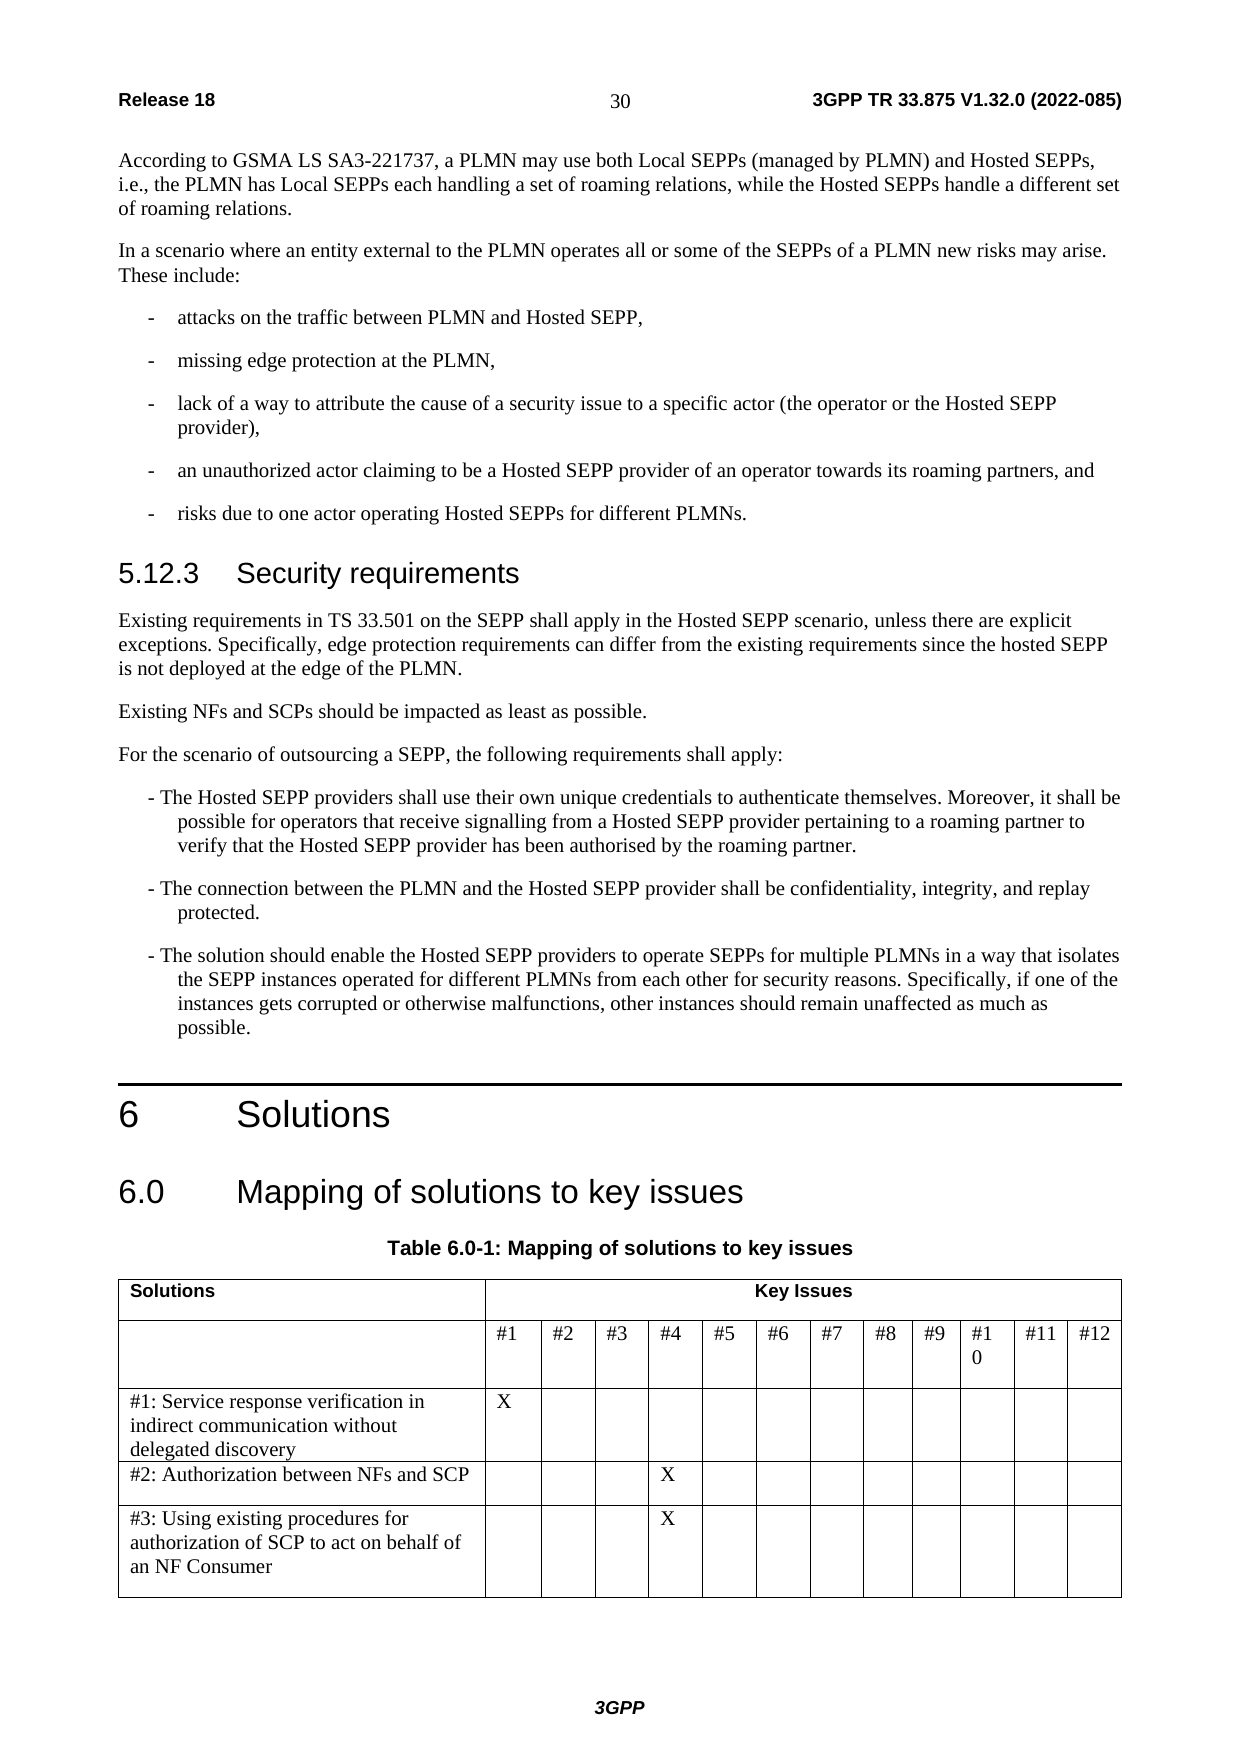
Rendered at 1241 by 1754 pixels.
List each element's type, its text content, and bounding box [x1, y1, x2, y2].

table_cell [811, 1462, 863, 1505]
table_cell [1015, 1321, 1067, 1388]
table_header Key Issues [486, 1280, 1121, 1320]
table_cell #7 [811, 1321, 863, 1388]
table_cell #2 [542, 1321, 595, 1388]
table_cell #9 [913, 1321, 960, 1388]
table_cell [703, 1389, 756, 1461]
table_cell X [649, 1506, 702, 1597]
table_cell [596, 1462, 648, 1505]
table_cell #5 [703, 1321, 756, 1388]
table_cell #2: Authorization between NFs and SCP [119, 1462, 485, 1505]
table_cell #1 [486, 1321, 541, 1388]
table_cell #3 [596, 1321, 648, 1388]
table_cell [1015, 1462, 1067, 1505]
table_cell X [649, 1462, 702, 1505]
table_cell #1: Service response verification in indirect communication without delegated discovery [119, 1389, 485, 1461]
table_cell #10 [961, 1321, 1014, 1388]
table_cell #3: Using existing procedures for authorization of SCP to act on behalf of an NF Consumer [119, 1506, 485, 1597]
table_cell [542, 1462, 595, 1505]
table_cell [1068, 1321, 1121, 1388]
table_cell [703, 1462, 756, 1505]
table_cell [864, 1462, 912, 1505]
subtitle 6.0 Mapping of solutions to key issues [118, 1173, 1122, 1211]
text Table 6.0-1: Mapping of solutions to key issues [118, 1236, 1122, 1260]
table_cell [961, 1462, 1014, 1505]
table_cell [542, 1506, 595, 1597]
table_cell [913, 1389, 960, 1461]
table_cell [119, 1321, 485, 1388]
table_cell [1068, 1462, 1121, 1505]
table_cell [961, 1389, 1014, 1461]
table_cell [757, 1462, 810, 1505]
table_cell #8 [864, 1321, 912, 1388]
table_cell [486, 1462, 541, 1505]
table_cell [1068, 1506, 1121, 1597]
table_cell [913, 1462, 960, 1505]
table_cell [864, 1506, 912, 1597]
table_header Solutions [119, 1280, 485, 1320]
table_cell #6 [757, 1321, 810, 1388]
table_cell X [486, 1389, 541, 1461]
table_cell [757, 1389, 810, 1461]
table_cell [596, 1506, 648, 1597]
table_cell [864, 1389, 912, 1461]
table_cell [1015, 1506, 1067, 1597]
table_cell [961, 1506, 1014, 1597]
table_cell #4 [649, 1321, 702, 1388]
table_cell [757, 1506, 810, 1597]
table_cell [811, 1506, 863, 1597]
table_cell [486, 1506, 541, 1597]
table_cell [1068, 1389, 1121, 1461]
table_cell [811, 1389, 863, 1461]
table_cell [542, 1389, 595, 1461]
table_cell [596, 1389, 648, 1461]
table_cell [1015, 1389, 1067, 1461]
subtitle 6 Solutions [118, 1086, 1122, 1135]
table_cell [913, 1506, 960, 1597]
table_cell [703, 1506, 756, 1597]
table_cell [649, 1389, 702, 1461]
